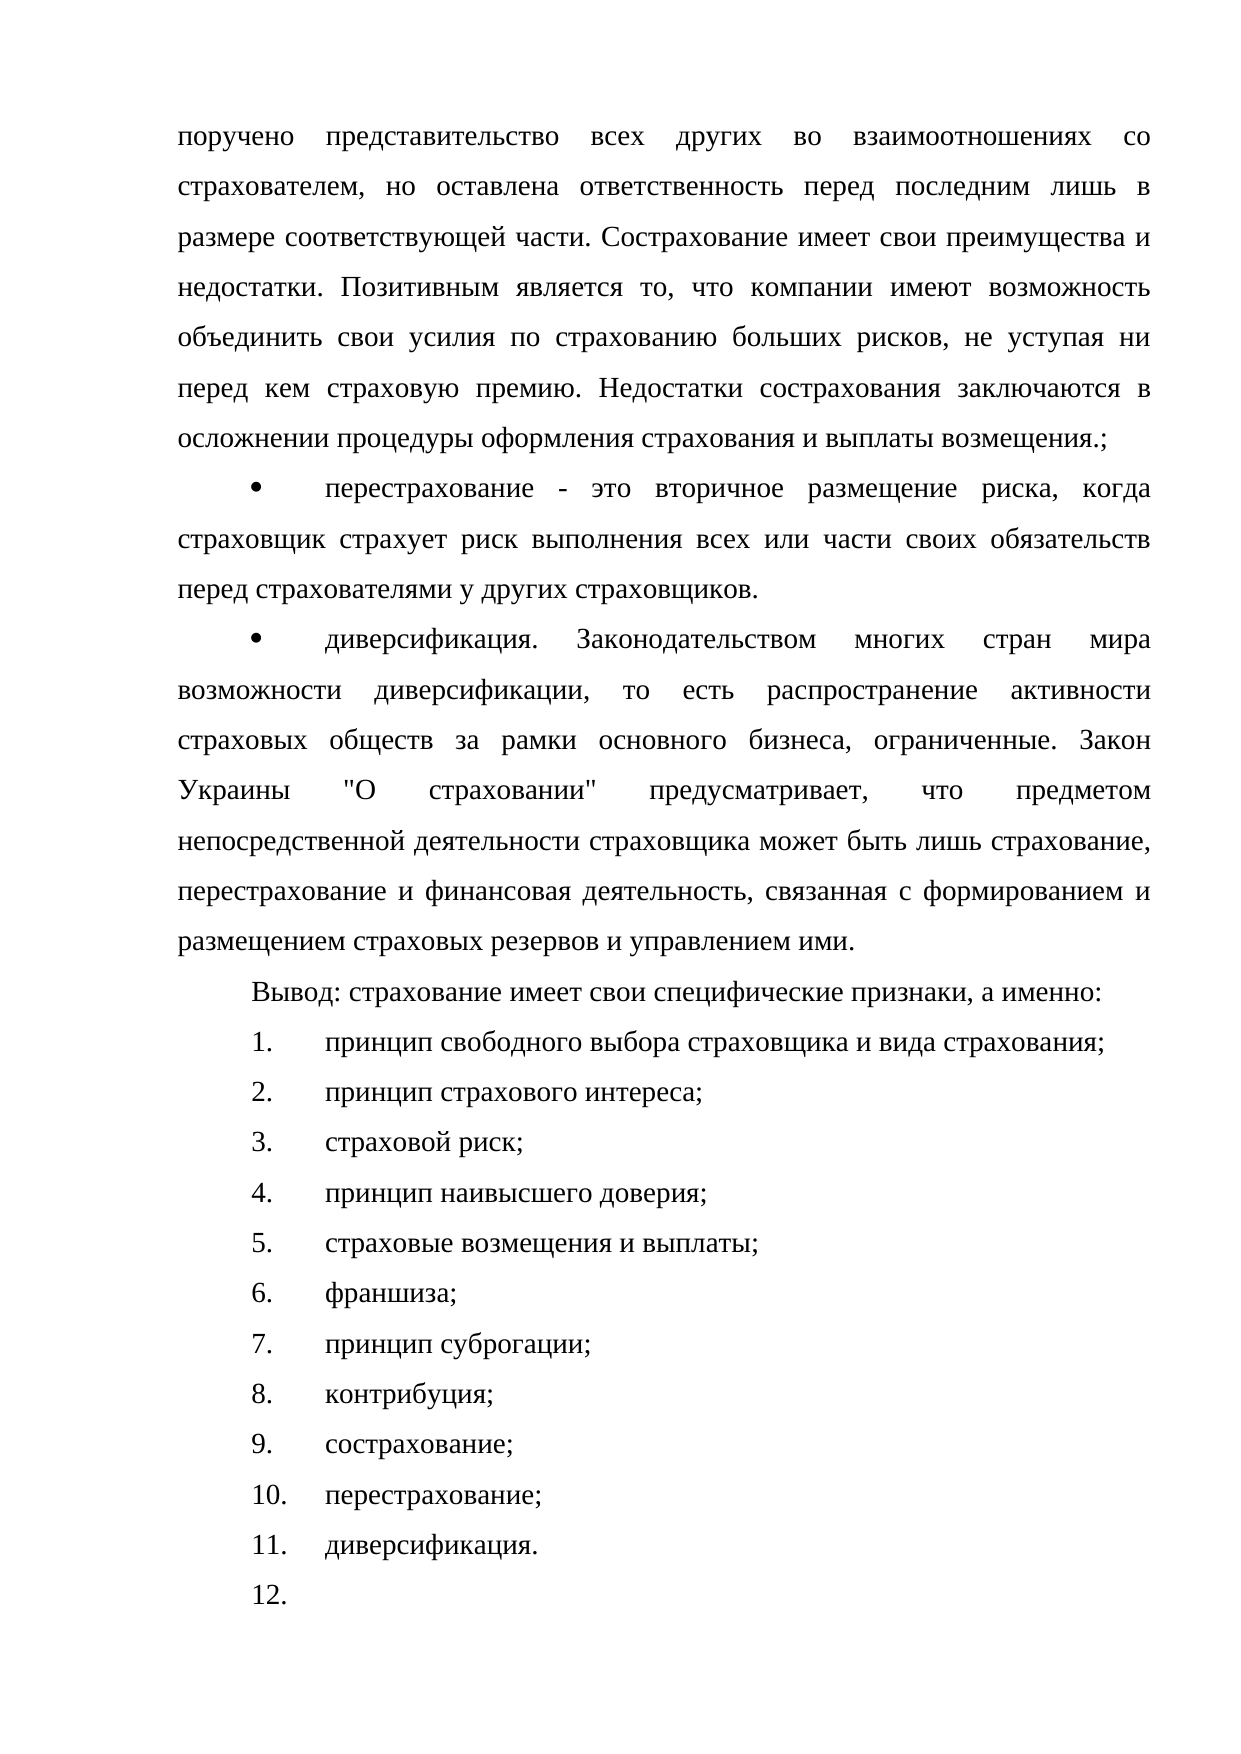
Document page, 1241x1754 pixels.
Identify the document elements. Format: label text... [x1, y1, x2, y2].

list принцип страхового интереса; [177, 1074, 1152, 1108]
list принцип свободного выбора страховщика и вида страхования; [177, 1024, 1152, 1057]
list перестрахование; [177, 1477, 1152, 1510]
list франшиза; [177, 1276, 1152, 1309]
list диверсификация. [177, 1527, 1152, 1561]
list перестрахование - это вторичное размещение риска, когда страховщик страхует риск выполнения всех или части своих обязательств перед страхователями у других страховщиков. [177, 470, 1152, 604]
list принцип суброгации; [177, 1326, 1152, 1359]
list страховые возмещения и выплаты; [177, 1225, 1152, 1259]
text Вывод: страхование имеет свои специфические признаки, а именно: [177, 974, 1152, 1007]
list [177, 118, 1152, 453]
list принцип наивысшего доверия; [177, 1175, 1152, 1208]
list страховой риск; [177, 1124, 1152, 1158]
list сострахование; [177, 1426, 1152, 1460]
list контрибуция; [177, 1376, 1152, 1410]
list диверсификация. Законодательством многих стран мира возможности диверсификации, то есть распространение активности страховых обществ за рамки основного бизнеса, ограниченные. Закон Украины "О страховании" предусматривает, что предметом непосредственной деятельности страховщика может быть лишь страхование, перестрахование и финансовая деятельность, связанная с формированием и размещением страховых резервов и управлением ими. [177, 621, 1152, 957]
